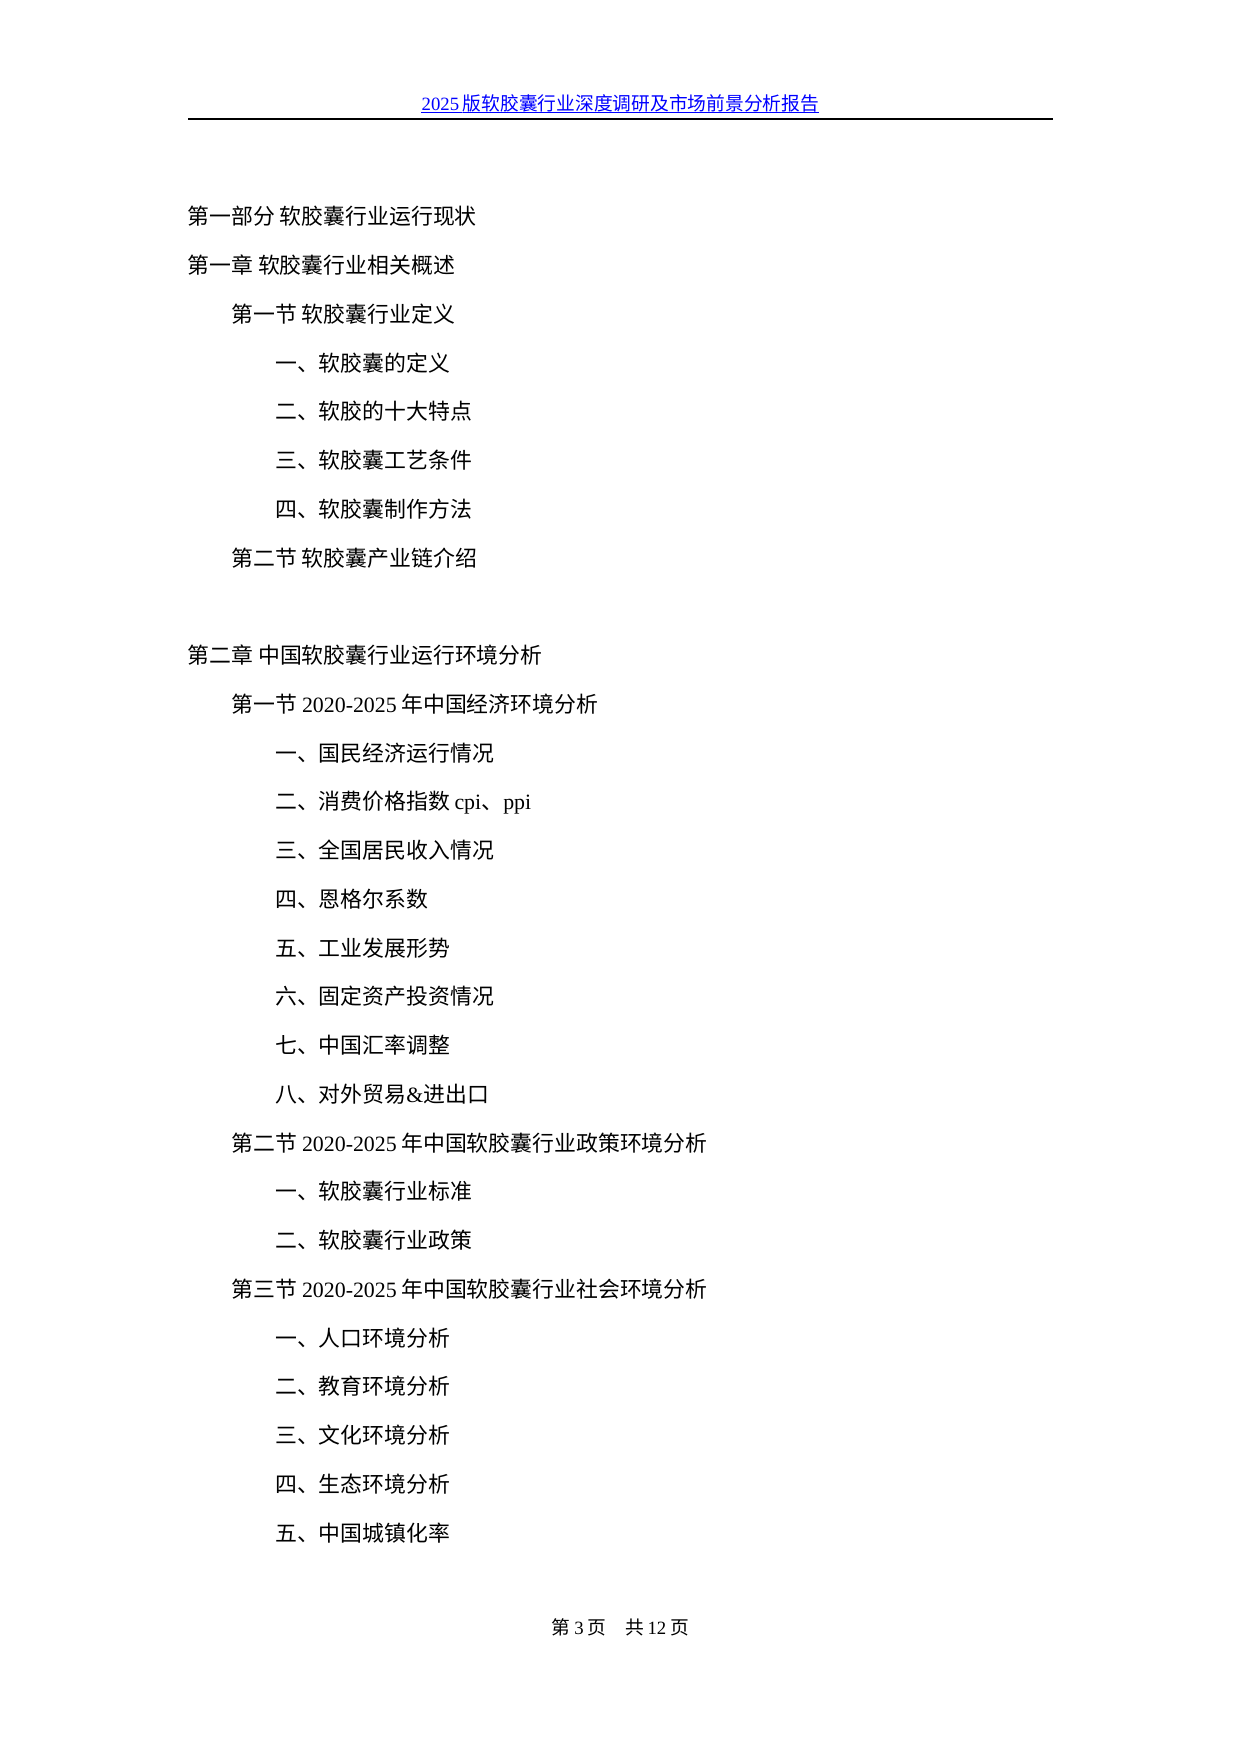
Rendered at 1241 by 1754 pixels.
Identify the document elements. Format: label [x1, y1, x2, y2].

text [187, 150, 1053, 1548]
